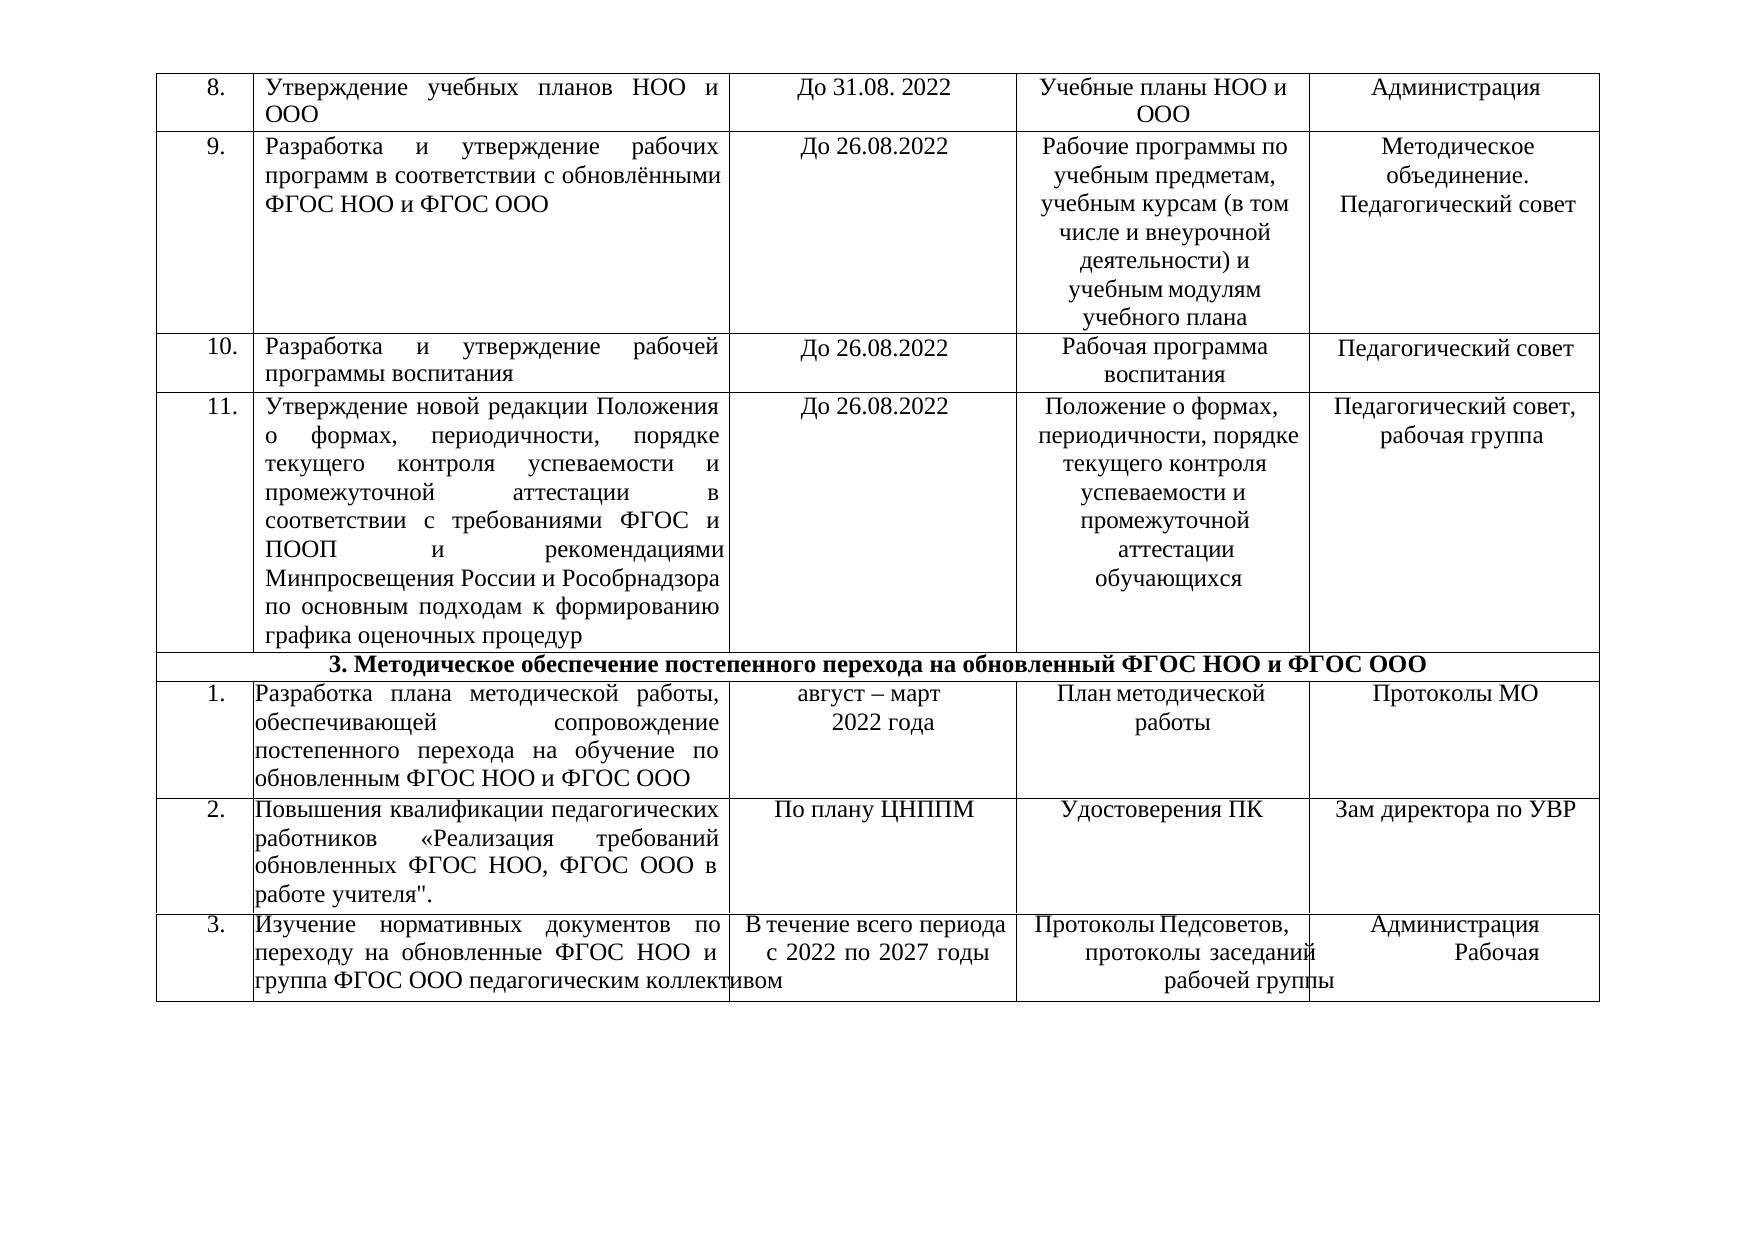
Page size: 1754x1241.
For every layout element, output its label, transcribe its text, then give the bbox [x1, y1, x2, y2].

text Методическое объединение. Педагогический совет [1337, 131, 1578, 218]
text 1. Разработка плана методической работы, август – март Планметодической Протоколы МО обеспечивающей сопровождение 2022 года работы [207, 679, 1544, 736]
text Учебные планы НОО и Администрация ООО [1038, 73, 1545, 128]
text постепенного перехода на обучение по обновленным ФГОС НОО и ФГОС ООО [254, 736, 723, 792]
text 3. Методическое обеспечение постепенного перехода на обновленный ФГОС НОО и ФГОС ООО [328, 649, 1638, 677]
text промежуточной аттестации в успеваемости и соответствии с требованиями ФГОС и промежуточной ПООП и рекомендациями аттестации Минпросвещения России и Рособрнадзора обучающихся по основным подходам к формированию [265, 477, 1253, 620]
text 8. Утверждение учебных планов НОО и До 31.08. 2022 ООО [207, 73, 956, 128]
text 10. Разработка и утверждение рабочей программы воспитания [207, 333, 723, 387]
text До 26.08.2022 [800, 131, 948, 160]
text До 26.08.2022 [800, 333, 948, 362]
text 3. Изучение нормативных документов по Втечение всего периода ПротоколыПедсоветов, Администрация переходу на обновленные ФГОС НОО и с 2022 по 2027 годы протоколы заседаний Рабочая группа ФГОС ООО педагогическим коллективом рабочей группы [207, 910, 1539, 994]
text графика оценочных процедур [265, 620, 1638, 649]
text 2. Повышения квалификации педагогических По плану ЦНППМ Удостоверения ПК Зам директора по УВР работников «Реализация требований [207, 794, 1581, 852]
text 9. Разработка и утверждение рабочих программ в соответствии с обновлёнными ФГОС НОО и ФГОС ООО [207, 131, 721, 217]
text обновленных ФГОС НОО, ФГОС ООО в работе учителя". [254, 852, 723, 907]
text 11. Утверждение новой редакции Положения До 26.08.2022 Положение о формах, Педагогический совет, о формах, периодичности, порядке периодичности, порядке рабочая группа текущего контроля успеваемости и текущего контроля [207, 391, 1581, 477]
text Педагогический совет [1337, 333, 1638, 362]
text Рабочие программы по учебным предметам, учебным курсам (в том числе и внеурочной деятельности) и учебныммодулям учебного плана Рабочая программа воспитания [1038, 131, 1291, 388]
